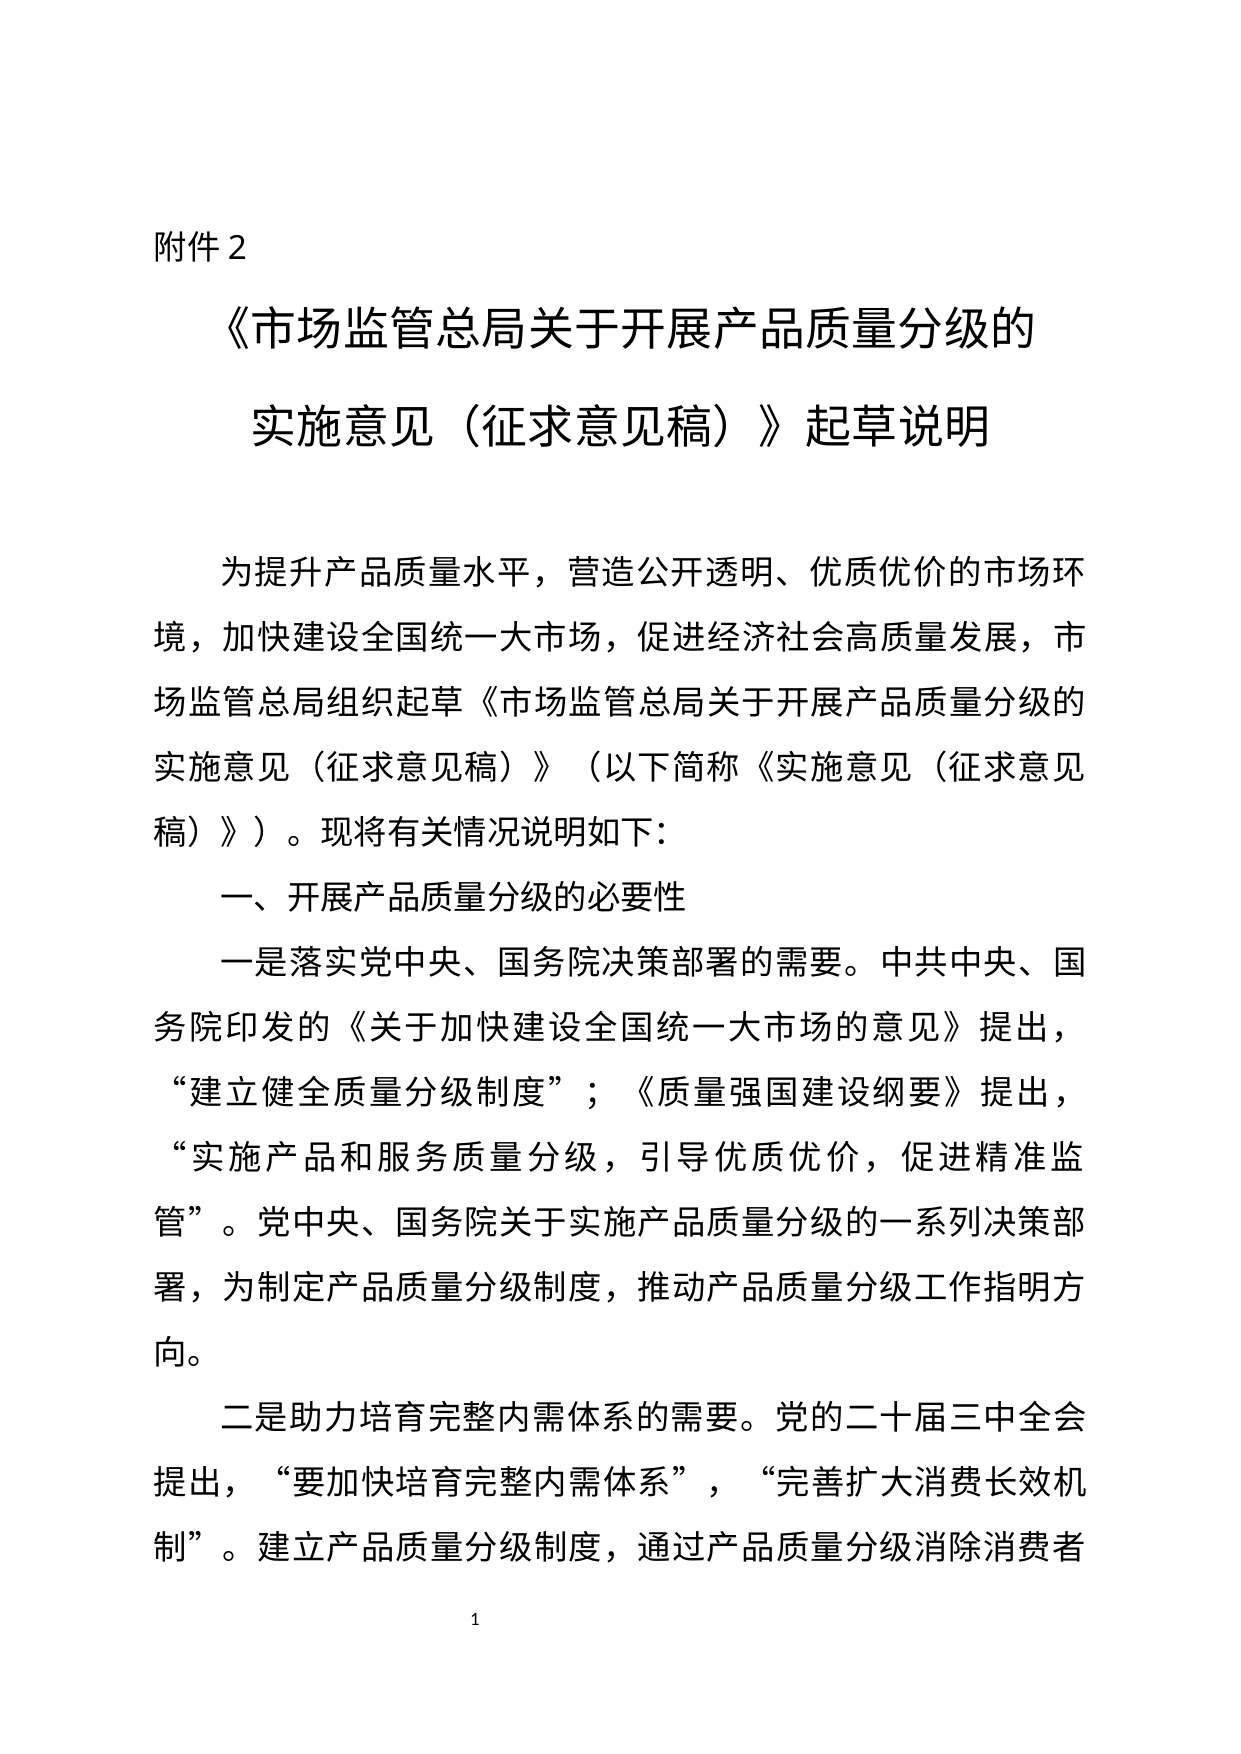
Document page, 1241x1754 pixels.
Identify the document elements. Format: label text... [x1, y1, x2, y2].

text 一、开展产品质量分级的必要性 [153, 862, 1087, 927]
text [153, 1382, 1087, 1577]
text 一是落实党中央、国务院决策部署的需要。中共中央、国务院印发的《关于加快建设全国统一大市场的意见》提出，“建立健全质量分级制度”；《质量强国建设纲要》提出，“实施产品和服务质量分级，引导优质优价，促进精准监管”。党中央、国务院关于实施产品质量分级的一系列决策部署，为制定产品质量分级制度，推动产品质量分级工作指明方向。 [153, 927, 1087, 1382]
text 《市场监管总局关于开展产品质量分级的 [153, 277, 1087, 375]
text 为提升产品质量水平，营造公开透明、优质优价的市场环境，加快建设全国统一大市场，促进经济社会高质量发展，市场监管总局组织起草《市场监管总局关于开展产品质量分级的实施意见（征求意见稿）》（以下简称《实施意见（征求意见稿）》）。现将有关情况说明如下： [153, 537, 1087, 862]
text 实施意见（征求意见稿）》起草说明 [153, 375, 1087, 472]
text 附件2 [153, 212, 1087, 277]
